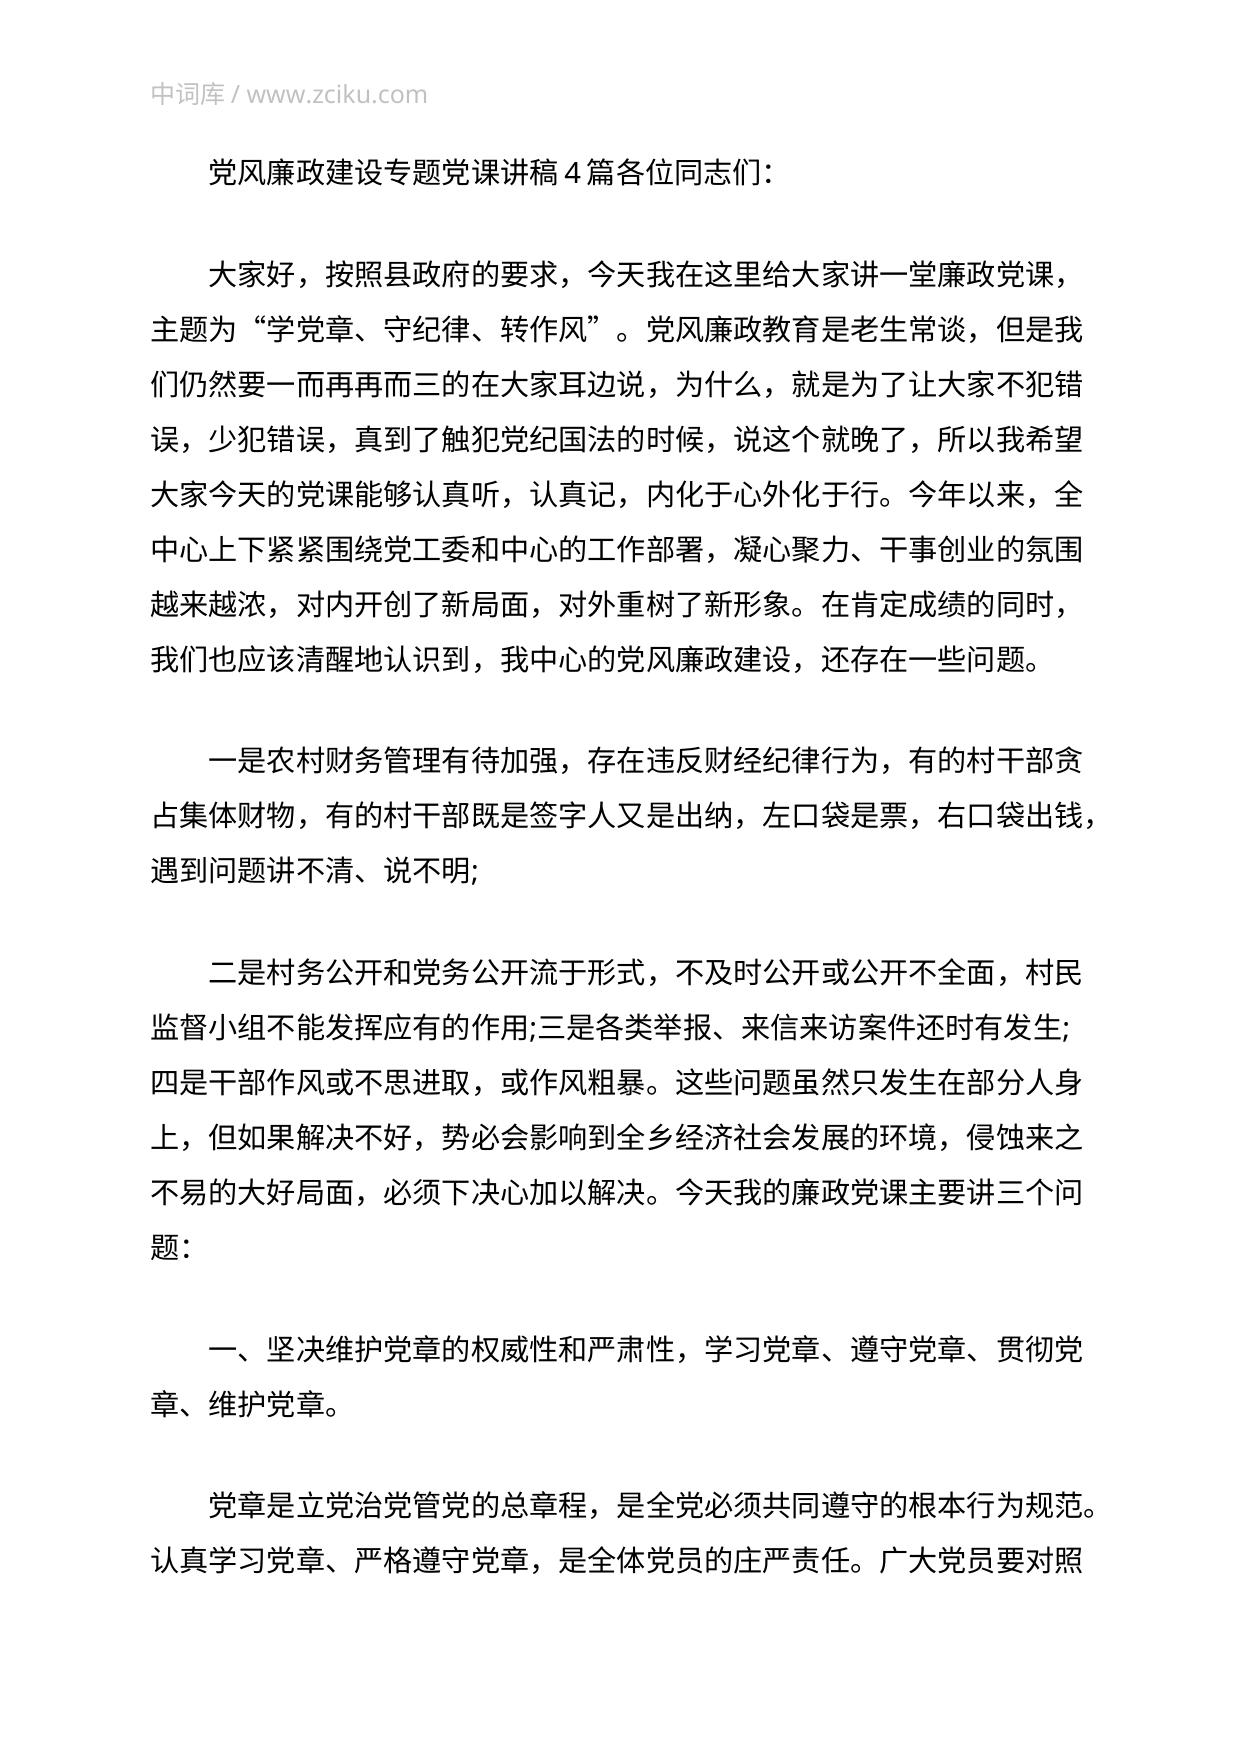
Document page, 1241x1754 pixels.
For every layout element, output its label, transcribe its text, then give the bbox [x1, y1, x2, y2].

text 党风廉政建设专题党课讲稿4篇各位同志们： [150, 150, 1090, 192]
text 大家好，按照县政府的要求，今天我在这里给大家讲一堂廉政党课，主题为“学党章、守纪律、转作风”。党风廉政教育是老生常谈，但是我们仍然要一而再再而三的在大家耳边说，为什么，就是为了让大家不犯错误，少犯错误，真到了触犯党纪国法的时候，说这个就晚了，所以我希望大家今天的党课能够认真听，认真记，内化于心外化于行。今年以来，全中心上下紧紧围绕党工委和中心的工作部署，凝心聚力、干事创业的氛围越来越浓，对内开创了新局面，对外重树了新形象。在肯定成绩的同时，我们也应该清醒地认识到，我中心的党风廉政建设，还存在一些问题。 [150, 252, 1090, 678]
text 二是村务公开和党务公开流于形式，不及时公开或公开不全面，村民监督小组不能发挥应有的作用;三是各类举报、来信来访案件还时有发生;四是干部作风或不思进取，或作风粗暴。这些问题虽然只发生在部分人身上，但如果解决不好，势必会影响到全乡经济社会发展的环境，侵蚀来之不易的大好局面，必须下决心加以解决。今天我的廉政党课主要讲三个问题： [150, 950, 1090, 1267]
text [150, 1483, 1090, 1580]
text 一是农村财务管理有待加强，存在违反财经纪律行为，有的村干部贪占集体财物，有的村干部既是签字人又是出纳，左口袋是票，右口袋出钱，遇到问题讲不清、说不明; [150, 738, 1090, 890]
text 一、坚决维护党章的权威性和严肃性，学习党章、遵守党章、贯彻党章、维护党章。 [150, 1326, 1090, 1423]
